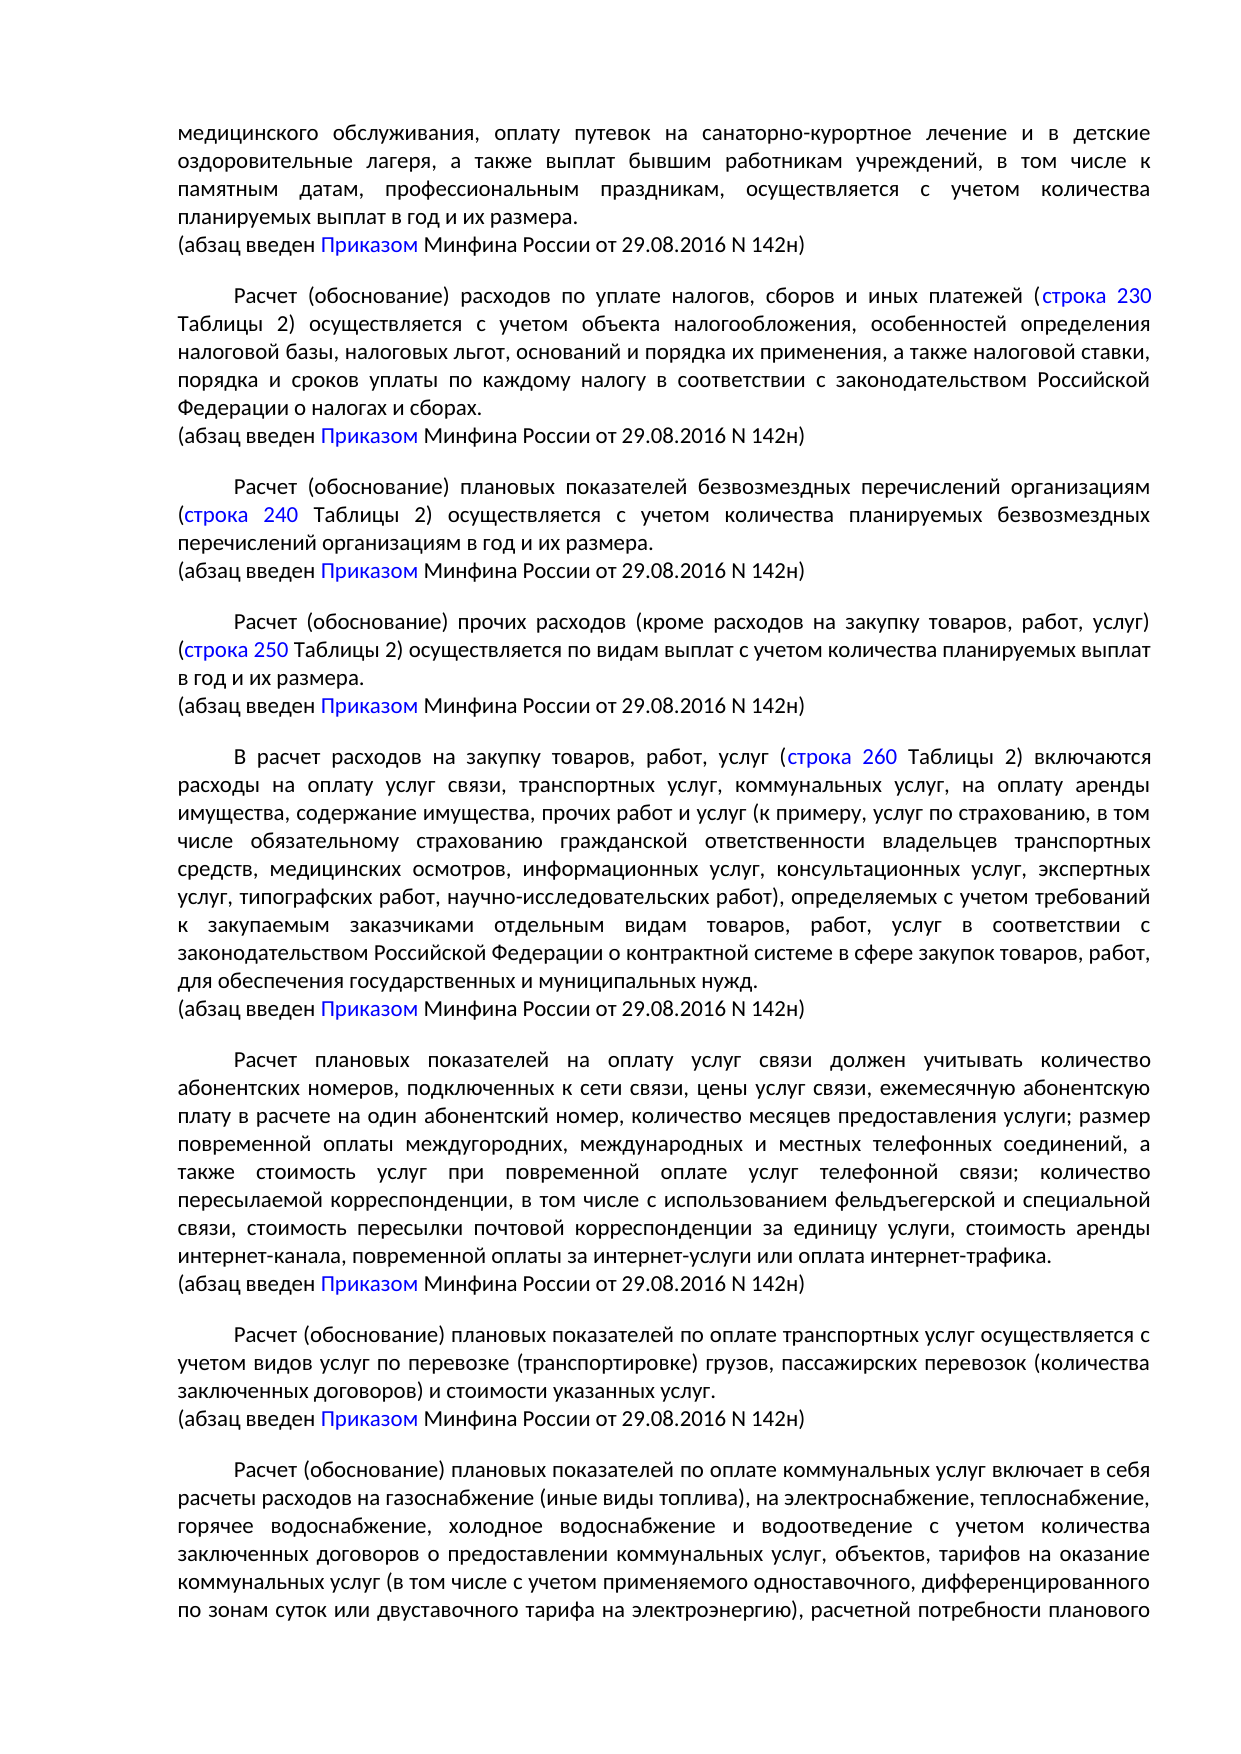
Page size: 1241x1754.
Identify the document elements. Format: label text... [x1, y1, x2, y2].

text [177, 1455, 1152, 1623]
text (абзац введен Приказом Минфина России от 29.08.2016 N 142н) [177, 230, 1152, 258]
text Расчет плановых показателей на оплату услуг связи должен учитывать количество абонентских номеров, подключенных к сети связи, цены услуг связи, ежемесячную абонентскую плату в расчете на один абонентский номер, количество месяцев предоставления услуги; размер повременной оплаты междугородних, международных и местных телефонных соединений, а также стоимость услуг при повременной оплате услуг телефонной связи; количество пересылаемой корреспонденции, в том числе с использованием фельдъегерской и специальной связи, стоимость пересылки почтовой корреспонденции за единицу услуги, стоимость аренды интернет-канала, повременной оплаты за интернет-услуги или оплата интернет-трафика. [177, 1045, 1152, 1269]
text (абзац введен Приказом Минфина России от 29.08.2016 N 142н) [177, 556, 1152, 584]
text Расчет (обоснование) расходов по уплате налогов, сборов и иных платежей (строка 230 Таблицы 2) осуществляется с учетом объекта налогообложения, особенностей определения налоговой базы, налоговых льгот, оснований и порядка их применения, а также налоговой ставки, порядка и сроков уплаты по каждому налогу в соответствии с законодательством Российской Федерации о налогах и сборах. [177, 281, 1152, 421]
text (абзац введен Приказом Минфина России от 29.08.2016 N 142н) [177, 691, 1152, 719]
text (абзац введен Приказом Минфина России от 29.08.2016 N 142н) [177, 994, 1152, 1022]
text Расчет (обоснование) плановых показателей по оплате транспортных услуг осуществляется с учетом видов услуг по перевозке (транспортировке) грузов, пассажирских перевозок (количества заключенных договоров) и стоимости указанных услуг. [177, 1320, 1152, 1404]
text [177, 118, 1152, 230]
text В расчет расходов на закупку товаров, работ, услуг (строка 260 Таблицы 2) включаются расходы на оплату услуг связи, транспортных услуг, коммунальных услуг, на оплату аренды имущества, содержание имущества, прочих работ и услуг (к примеру, услуг по страхованию, в том числе обязательному страхованию гражданской ответственности владельцев транспортных средств, медицинских осмотров, информационных услуг, консультационных услуг, экспертных услуг, типографских работ, научно-исследовательских работ), определяемых с учетом требований к закупаемым заказчиками отдельным видам товаров, работ, услуг в соответствии с законодательством Российской Федерации о контрактной системе в сфере закупок товаров, работ, для обеспечения государственных и муниципальных нужд. [177, 742, 1152, 994]
text Расчет (обоснование) плановых показателей безвозмездных перечислений организациям (строка 240 Таблицы 2) осуществляется с учетом количества планируемых безвозмездных перечислений организациям в год и их размера. [177, 472, 1152, 556]
text (абзац введен Приказом Минфина России от 29.08.2016 N 142н) [177, 421, 1152, 449]
text (абзац введен Приказом Минфина России от 29.08.2016 N 142н) [177, 1269, 1152, 1297]
text Расчет (обоснование) прочих расходов (кроме расходов на закупку товаров, работ, услуг) (строка 250 Таблицы 2) осуществляется по видам выплат с учетом количества планируемых выплат в год и их размера. [177, 607, 1152, 691]
text (абзац введен Приказом Минфина России от 29.08.2016 N 142н) [177, 1404, 1152, 1432]
